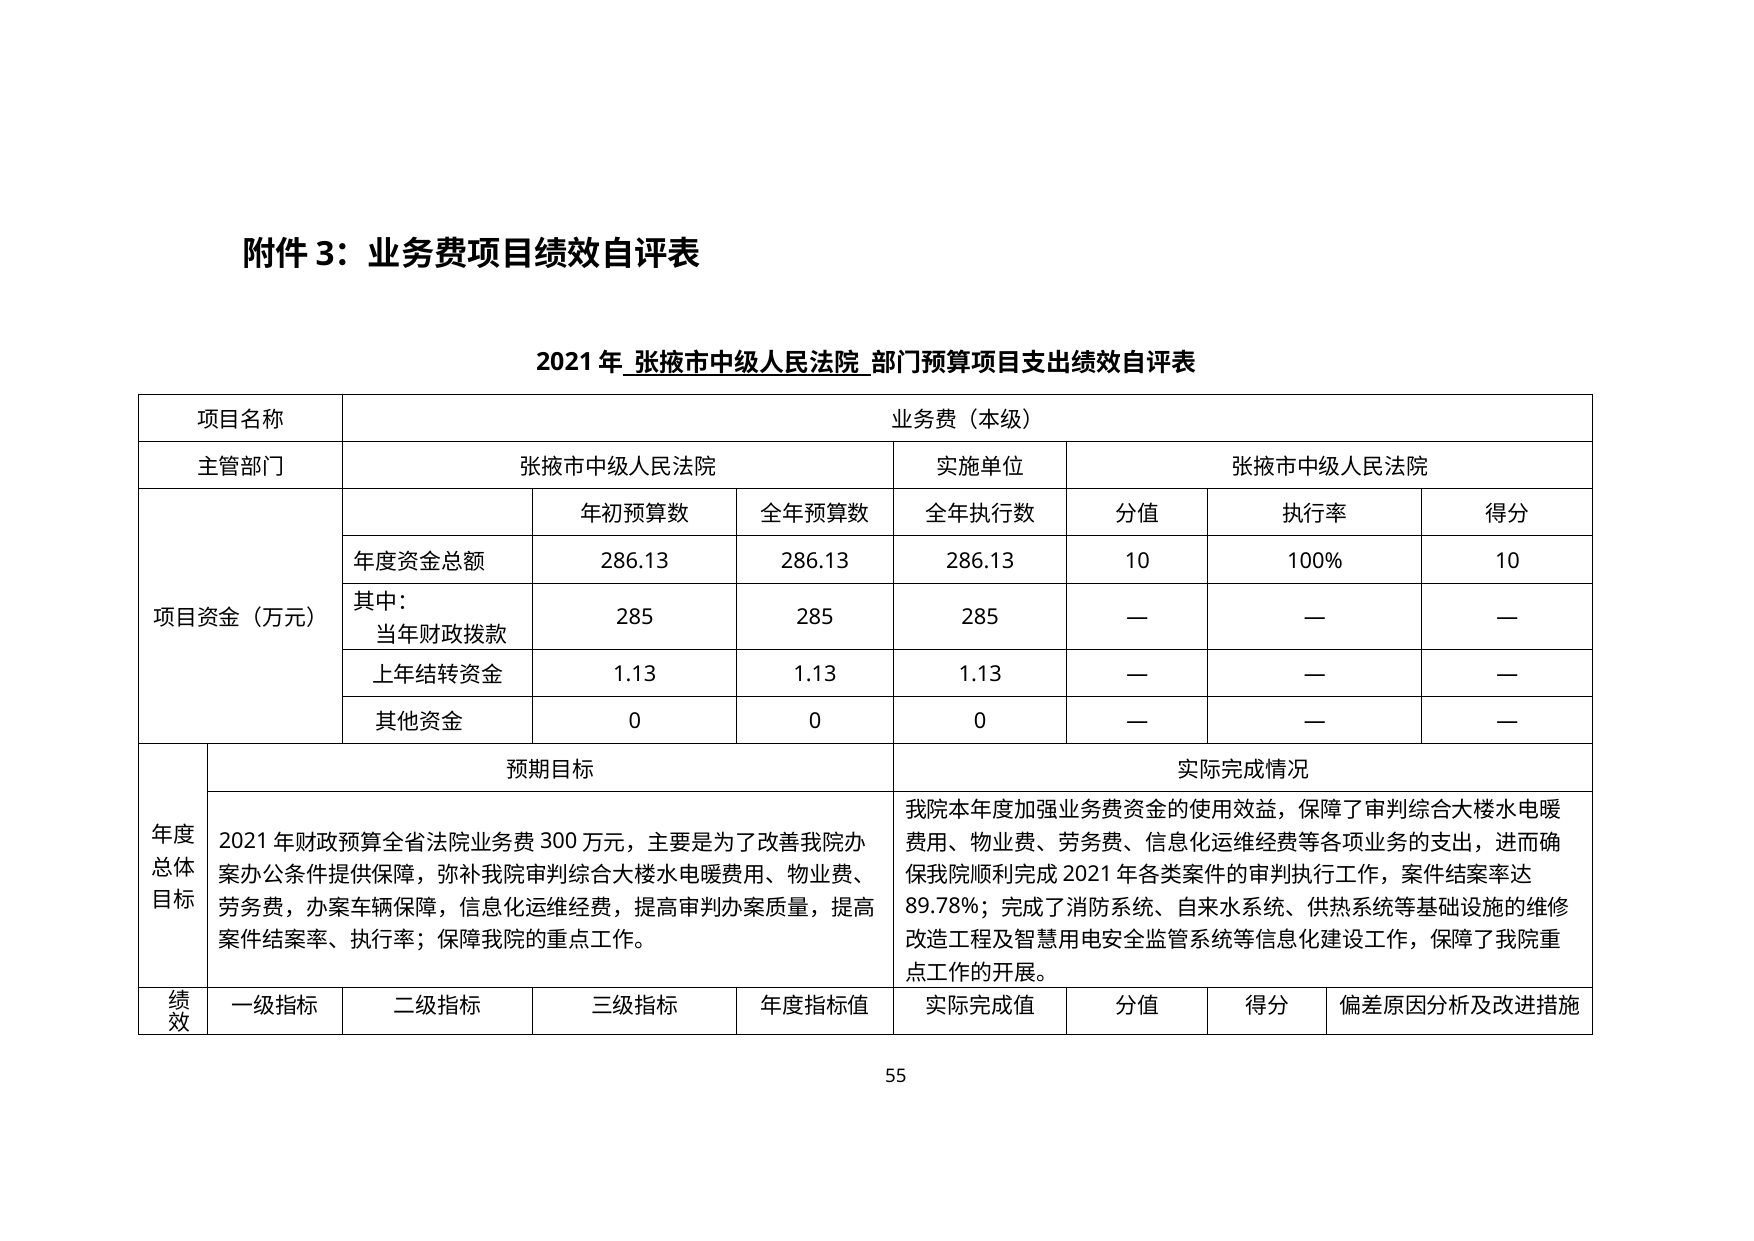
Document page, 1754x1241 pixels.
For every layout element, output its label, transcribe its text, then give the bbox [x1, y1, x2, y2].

table_cell 286.13 [533, 536, 736, 583]
table_cell — [1422, 650, 1592, 696]
table_cell — [1067, 697, 1207, 743]
table_cell 项目资金（万元） [139, 489, 342, 743]
table_cell 分值 [1067, 489, 1207, 535]
table_cell 二级指标 [343, 988, 532, 1034]
table_cell 全年预算数 [737, 489, 893, 535]
table_cell 100% [1208, 536, 1421, 583]
table_cell 分值 [1067, 988, 1207, 1034]
table_cell 其中： 当年财政拨款 [343, 584, 532, 649]
subtitle 附件3：业务费项目绩效自评表 [242, 218, 1604, 283]
table_cell 年初预算数 [533, 489, 736, 535]
table_cell — [1208, 697, 1421, 743]
table_cell 10 [1067, 536, 1207, 583]
table_cell 1.13 [533, 650, 736, 696]
table_cell 上年结转资金 [343, 650, 532, 696]
table_cell — [1208, 584, 1421, 649]
table_cell 0 [894, 697, 1066, 743]
table_cell 预期目标 [208, 744, 893, 791]
table_cell 实际完成值 [894, 988, 1066, 1034]
table_cell 年度总体目标 [139, 744, 207, 987]
table_cell — [1422, 697, 1592, 743]
table_cell 张掖市中级人民法院 [343, 442, 893, 488]
table_cell 张掖市中级人民法院 [1067, 442, 1592, 488]
table_cell 1.13 [894, 650, 1066, 696]
table_header 2021年 张掖市中级人民法院 部门预算项目支出绩效自评表 [139, 329, 1593, 393]
table_cell 286.13 [894, 536, 1066, 583]
table_cell 0 [533, 697, 736, 743]
table_cell 年度资金总额 [343, 536, 532, 583]
table_cell — [1067, 650, 1207, 696]
table_cell 全年执行数 [894, 489, 1066, 535]
table_cell 1.13 [737, 650, 893, 696]
table_cell 得分 [1208, 988, 1326, 1034]
table_cell 年度指标值 [737, 988, 893, 1034]
table_cell — [1067, 584, 1207, 649]
table_cell — [1208, 650, 1421, 696]
table_cell 项目名称 [139, 395, 342, 441]
table_cell 实施单位 [894, 442, 1066, 488]
table_cell 0 [737, 697, 893, 743]
table_cell 偏差原因分析及改进措施 [1327, 988, 1592, 1034]
table_cell 主管部门 [139, 442, 342, 488]
table_cell 业务费（本级） [343, 395, 1592, 441]
table_cell 其他资金 [343, 697, 532, 743]
table_cell 三级指标 [533, 988, 736, 1034]
table_cell 执行率 [1208, 489, 1421, 535]
table_cell 10 [1422, 536, 1592, 583]
table_cell 285 [533, 584, 736, 649]
table_cell — [1422, 584, 1592, 649]
table_cell 2021年财政预算全省法院业务费300万元，主要是为了改善我院办案办公条件提供保障，弥补我院审判综合大楼水电暖费用、物业费、劳务费，办案车辆保障，信息化运维经费，提高审判办案质量，提高案件结案率、执行率；保障我院的重点工作。 [208, 792, 893, 987]
table_cell 一级指标 [208, 988, 342, 1034]
table_cell 绩效指标 [139, 988, 207, 1034]
table_cell [343, 489, 532, 535]
table_cell 285 [894, 584, 1066, 649]
table_cell 得分 [1422, 489, 1592, 535]
table_cell 我院本年度加强业务费资金的使用效益，保障了审判综合大楼水电暖费用、物业费、劳务费、信息化运维经费等各项业务的支出，进而确保我院顺利完成2021年各类案件的审判执行工作，案件结案率达89.78%；完成了消防系统、自来水系统、供热系统等基础设施的维修改造工程及智慧用电安全监管系统等信息化建设工作，保障了我院重点工作的开展。 [894, 792, 1592, 987]
table_cell 实际完成情况 [894, 744, 1592, 791]
table_cell 285 [737, 584, 893, 649]
table_cell 286.13 [737, 536, 893, 583]
